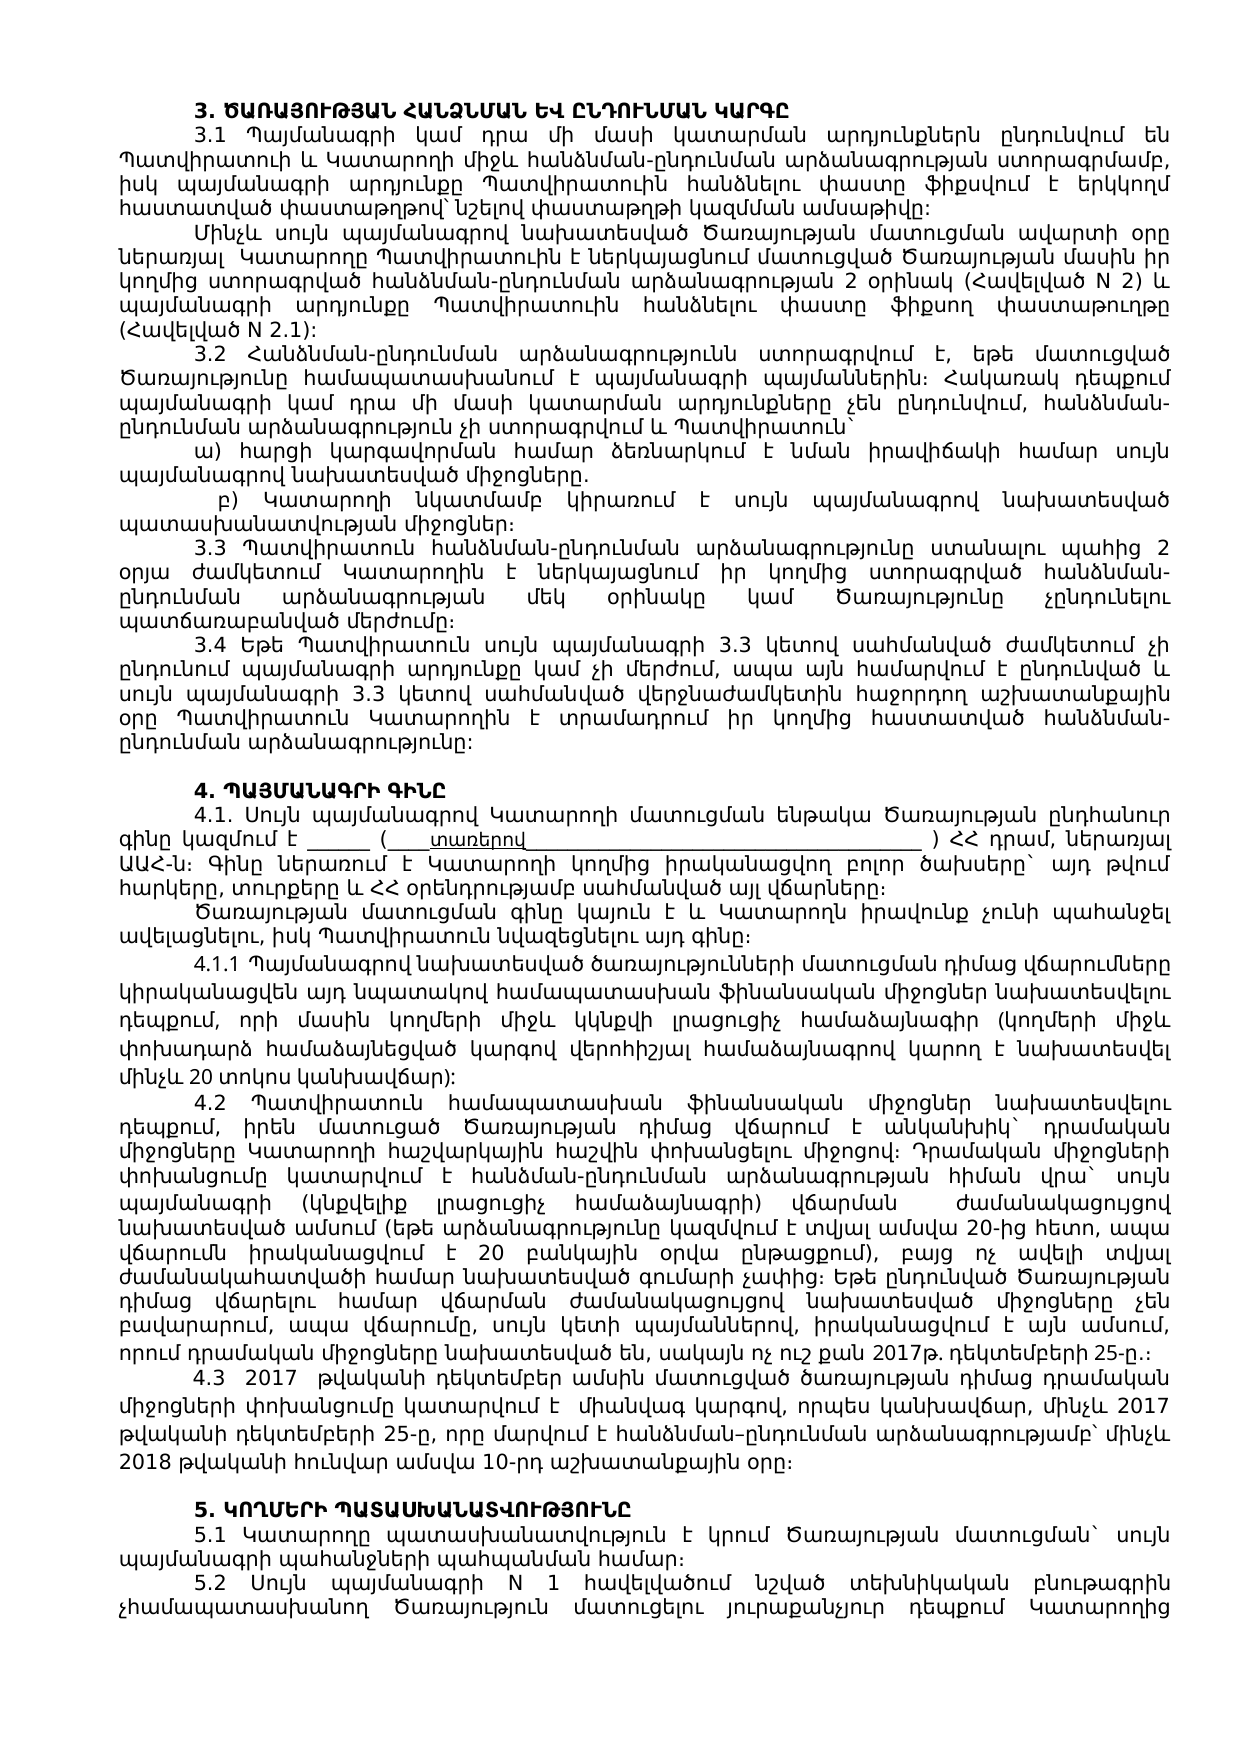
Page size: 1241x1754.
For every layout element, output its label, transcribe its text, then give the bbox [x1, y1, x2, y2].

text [118, 1571, 1171, 1620]
text ա) հարցի կարգավորման համար ձեռնարկում է նման իրավիճակի համար սույն պայմանագրով նախատեսված միջոցները. [118, 439, 1171, 488]
text բ) Կատարողի նկատմամբ կիրառում է սույն պայմանագրով նախատեսված պատասխանատվության միջոցներ։ [118, 488, 1171, 536]
text 5.1 Կատարողը պատասխանատվություն է կրում Ծառայության մատուցման` սույն պայմանագրի պահանջների պահպանման համար։ [118, 1523, 1171, 1571]
text 3.4 Եթե Պատվիրատուն սույն պայմանագրի 3.3 կետով սահմանված ժամկետում չի ընդունում պայմանագրի արդյունքը կամ չի մերժում, ապա այն համարվում է ընդունված և սույն պայմանագրի 3.3 կետով սահմանված վերջնաժամկետին հաջորդող աշխատանքային օրը Պատվիրատուն Կատարողին է տրամադրում իր կողմից հաստատված հանձնման-ընդունման արձանագրությունը: [118, 633, 1171, 754]
text Ծառայության մատուցման գինը կայուն է և Կատարողն իրավունք չունի պահանջել ավելացնելու, իսկ Պատվիրատուն նվազեցնելու այդ գինը։ [118, 900, 1171, 949]
text 3. ԾԱՌԱՅՈՒԹՅԱՆ ՀԱՆՁՆՄԱՆ ԵՎ ԸՆԴՈՒՆՄԱՆ ԿԱՐԳԸ [118, 99, 1171, 123]
text 4.1. Սույն պայմանագրով Կատարողի մատուցման ենթակա Ծառայության ընդհանուր գինը կազմում է ______ (____տառերով______________________________________ ) ՀՀ դրամ, ներառյալ ԱԱՀ-ն։ Գինը ներառում է Կատարողի կողմից իրականացվող բոլոր ծախսերը` այդ թվում հարկերը, տուրքերը և ՀՀ օրենդրությամբ սահմանված այլ վճարները։ [118, 803, 1171, 900]
text 4. ՊԱՅՄԱՆԱԳՐԻ ԳԻՆԸ [118, 779, 1171, 803]
text 3.2 Հանձնման-ընդունման արձանագրությունն ստորագրվում է, եթե մատուցված Ծառայությունը համապատասխանում է պայմանագրի պայմաններին։ Հակառակ դեպքում պայմանագրի կամ դրա մի մասի կատարման արդյունքները չեն ընդունվում, հանձնման-ընդունման արձանագրություն չի ստորագրվում և Պատվիրատուն` [118, 342, 1171, 439]
text 3.3 Պատվիրատուն հանձնման-ընդունման արձանագրությունը ստանալու պահից 2 օրյա ժամկետում Կատարողին է ներկայացնում իր կողմից ստորագրված հանձնման-ընդունման արձանագրության մեկ օրինակը կամ Ծառայությունը չընդունելու պատճառաբանված մերժումը։ [118, 536, 1171, 633]
text 5. ԿՈՂՄԵՐԻ ՊԱՏԱՍԽԱՆԱՏՎՈՒԹՅՈՒՆԸ [118, 1498, 1171, 1523]
text 4.3 2017 թվականի դեկտեմբեր ամսին մատուցված ծառայության դիմաց դրամական միջոցների փոխանցումը կատարվում է միանվագ կարգով, որպես կանխավճար, մինչև 2017 թվականի դեկտեմբերի 25-ը, որը մարվում է հանձնման–ընդունման արձանագրությամբ՝ մինչև 2018 թվականի հունվար ամսվա 10-րդ աշխատանքային օրը։ [118, 1366, 1171, 1474]
text 4.2 Պատվիրատուն համապատասխան ֆինանսական միջոցներ նախատեսվելու դեպքում, իրեն մատուցած Ծառայության դիմաց վճարում է անկանխիկ` դրամական միջոցները Կատարողի հաշվարկային հաշվին փոխանցելու միջոցով։ Դրամական միջոցների փոխանցումը կատարվում է հանձման-ընդունման արձանագրության հիման վրա` սույն պայմանագրի (կնքվելիք լրացուցիչ համաձայնագրի) վճարման ժամանակացույցով նախատեսված ամսում (եթե արձանագրությունը կազմվում է տվյալ ամսվա 20-ից հետո, ապա վճարումն իրականացվում է 20 բանկային օրվա ընթացքում), բայց ոչ ավելի տվյալ ժամանակահատվածի համար նախատեսված գումարի չափից։ Եթե ընդունված Ծառայության դիմաց վճարելու համար վճարման ժամանակացույցով նախատեսված միջոցները չեն բավարարում, ապա վճարումը, սույն կետի պայմաններով, իրականացվում է այն ամսում, որում դրամական միջոցները նախատեսված են, սակայն ոչ ուշ քան 2017թ. դեկտեմբերի 25-ը.։ [118, 1091, 1171, 1366]
text 3.1 Պայմանագրի կամ դրա մի մասի կատարման արդյունքներն ընդունվում են Պատվիրատուի և Կատարողի միջև հանձնման-ընդունման արձանագրության ստորագրմամբ, իսկ պայմանագրի արդյունքը Պատվիրատուին հանձնելու փաստը ֆիքսվում է երկկողմ հաստատված փաստաթղթով՝ նշելով փաստաթղթի կազմման ամսաթիվը: [118, 123, 1171, 221]
text Մինչև սույն պայմանագրով նախատեսված Ծառայության մատուցման ավարտի օրը ներառյալ Կատարողը Պատվիրատուին է ներկայացնում մատուցված Ծառայության մասին իր կողմից ստորագրված հանձնման-ընդունման արձանագրության 2 օրինակ (Հավելված N 2) և պայմանագրի արդյունքը Պատվիրատուին հանձնելու փաստը ֆիքսող փաստաթուղթը (Հավելված N 2.1): [118, 221, 1171, 342]
text 4.1.1 Պայմանագրով նախատեսված ծառայությունների մատուցման դիմաց վճարումները կիրականացվեն այդ նպատակով համապատասխան ֆինանսական միջոցներ նախատեսվելու դեպքում, որի մասին կողմերի միջև կկնքվի լրացուցիչ համաձայնագիր (կողմերի միջև փոխադարձ համաձայնեցված կարգով վերոհիշյալ համաձայնագրով կարող է նախատեսվել մինչև 20 տոկոս կանխավճար): [118, 949, 1171, 1091]
